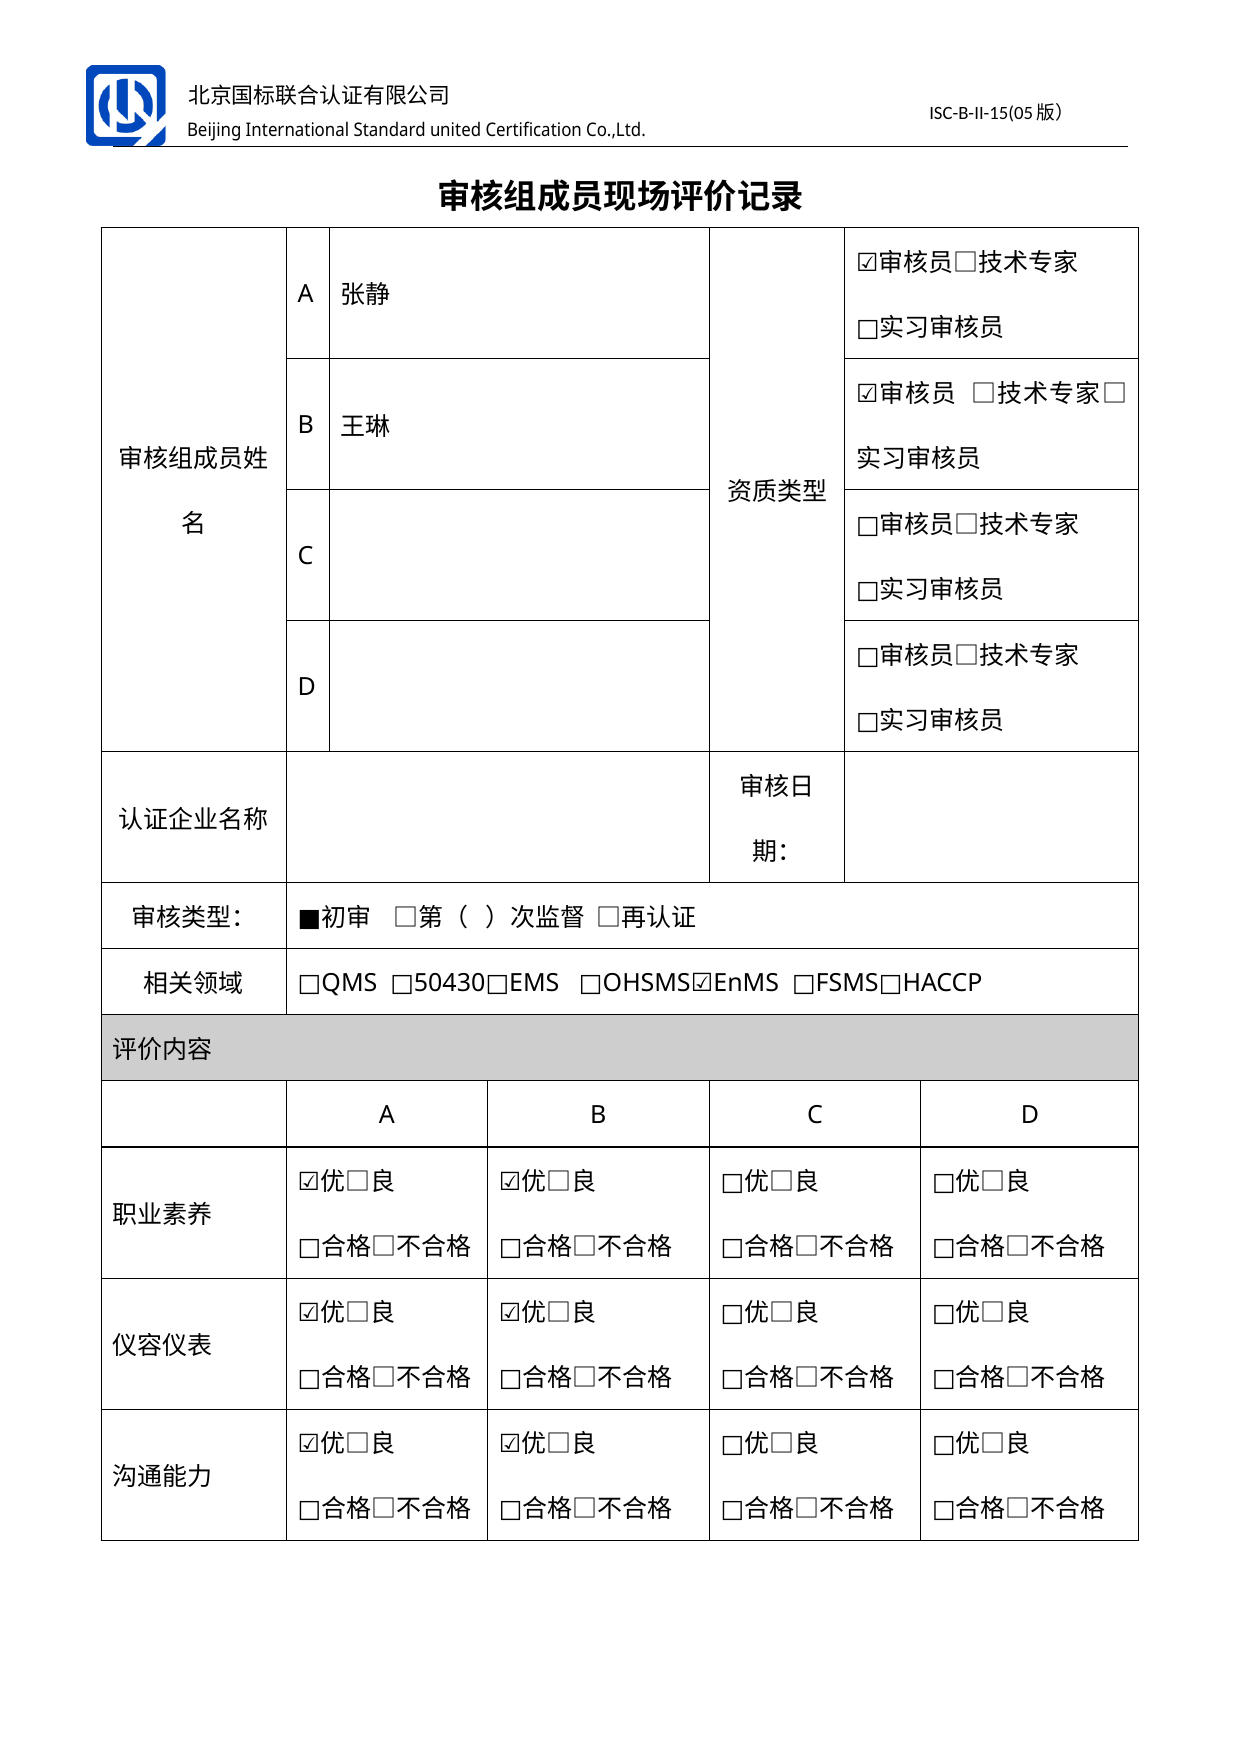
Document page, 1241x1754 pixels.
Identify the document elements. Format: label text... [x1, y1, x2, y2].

table_cell [330, 490, 709, 620]
table_cell C [710, 1081, 920, 1146]
table_cell ☑优□良 □合格□不合格 [488, 1148, 709, 1277]
table_cell B [287, 359, 329, 489]
table_header 审核组成员姓名 [102, 228, 286, 751]
table_header ☑审核员□技术专家 □实习审核员 [845, 228, 1138, 358]
text 审核组成员现场评价记录 [112, 162, 1128, 227]
table_cell 相关领域 [102, 949, 286, 1014]
table_cell 职业素养 [102, 1148, 286, 1277]
table_cell [287, 752, 709, 882]
table_cell 审核日期： [710, 752, 844, 882]
table_cell □优□良 □合格□不合格 [921, 1148, 1138, 1277]
table_cell ☑优□良 □合格□不合格 [488, 1279, 709, 1408]
table_cell [102, 1081, 286, 1146]
table_cell ☑优□良 □合格□不合格 [488, 1410, 709, 1539]
table_cell D [921, 1081, 1138, 1146]
table_cell [330, 621, 709, 751]
table_cell □优□良 □合格□不合格 [710, 1279, 920, 1408]
table_cell ☑优□良 □合格□不合格 [287, 1410, 487, 1539]
table_cell D [287, 621, 329, 751]
table_cell 审核类型： [102, 883, 286, 948]
table_cell □优□良 □合格□不合格 [710, 1148, 920, 1277]
table_cell ☑优□良 □合格□不合格 [287, 1148, 487, 1277]
table_cell 评价内容 [102, 1015, 1138, 1080]
table_cell 王琳 [330, 359, 709, 489]
table_cell □审核员□技术专家 □实习审核员 [845, 621, 1138, 751]
table_cell [845, 752, 1138, 882]
table_cell ■初审 □第（ ）次监督 □再认证 [287, 883, 1138, 948]
table_header A [287, 228, 329, 358]
table_cell 仪容仪表 [102, 1279, 286, 1408]
table_cell □审核员□技术专家 □实习审核员 [845, 490, 1138, 620]
table_cell □QMS □50430□EMS □OHSMS☑EnMS □FSMS□HACCP [287, 949, 1138, 1014]
table_cell 沟通能力 [102, 1410, 286, 1539]
table_header 张静 [330, 228, 709, 358]
table_cell □优□良 □合格□不合格 [710, 1410, 920, 1539]
table_cell 认证企业名称 [102, 752, 286, 882]
table_cell ☑审核员 □技术专家□实习审核员 [845, 359, 1138, 489]
table_cell ☑优□良 □合格□不合格 [287, 1279, 487, 1408]
table_cell A [287, 1081, 487, 1146]
table_cell B [488, 1081, 709, 1146]
table_cell □优□良 □合格□不合格 [921, 1410, 1138, 1539]
table_header 资质类型 [710, 228, 844, 751]
table_cell □优□良 □合格□不合格 [921, 1279, 1138, 1408]
picture [86, 65, 166, 146]
table_cell C [287, 490, 329, 620]
